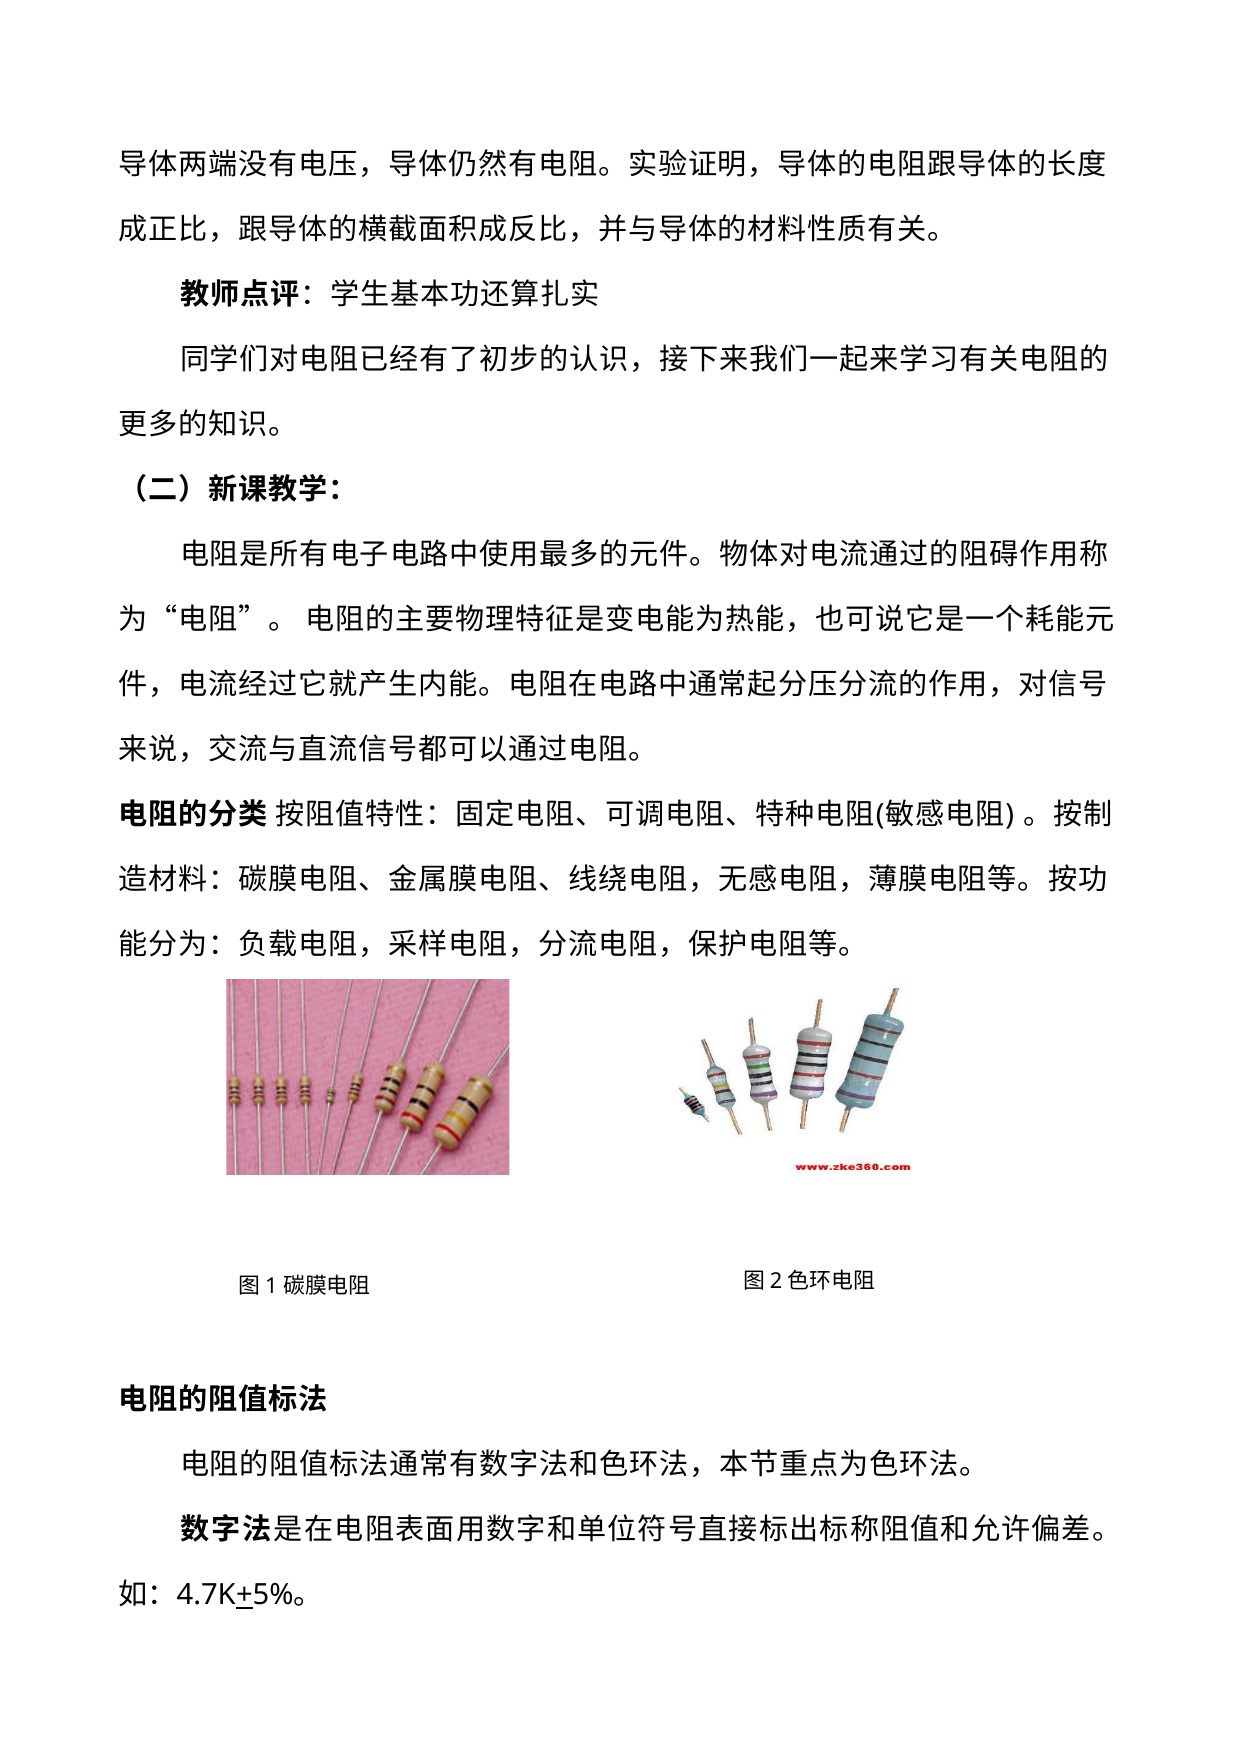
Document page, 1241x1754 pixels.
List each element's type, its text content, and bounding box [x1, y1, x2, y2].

text 电阻的阻值标法通常有数字法和色环法，本节重点为色环法。 [118, 1429, 1122, 1494]
text 电阻的分类 按阻值特性：固定电阻、可调电阻、特种电阻(敏感电阻) 。按制造材料：碳膜电阻、金属膜电阻、线绕电阻，无感电阻，薄膜电阻等。按功能分为：负载电阻，采样电阻，分流电阻，保护电阻等。 [118, 779, 1122, 974]
text 教师点评：学生基本功还算扎实 [118, 259, 1122, 324]
text （二）新课教学： [118, 454, 1122, 519]
picture [671, 981, 912, 1169]
text 电阻是所有电子电路中使用最多的元件。物体对电流通过的阻碍作用称为“电阻”。 电阻的主要物理特征是变电能为热能，也可说它是一个耗能元件，电流经过它就产生内能。电阻在电路中通常起分压分流的作用，对信号来说，交流与直流信号都可以通过电阻。 [118, 519, 1122, 779]
text 数字法是在电阻表面用数字和单位符号直接标出标称阻值和允许偏差。 如：4.7K+5%。 [118, 1494, 1122, 1624]
picture [225, 979, 509, 1173]
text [118, 129, 1122, 259]
text 电阻的阻值标法 [118, 1364, 1122, 1429]
text 同学们对电阻已经有了初步的认识，接下来我们一起来学习有关电阻的更多的知识。 [118, 324, 1122, 454]
